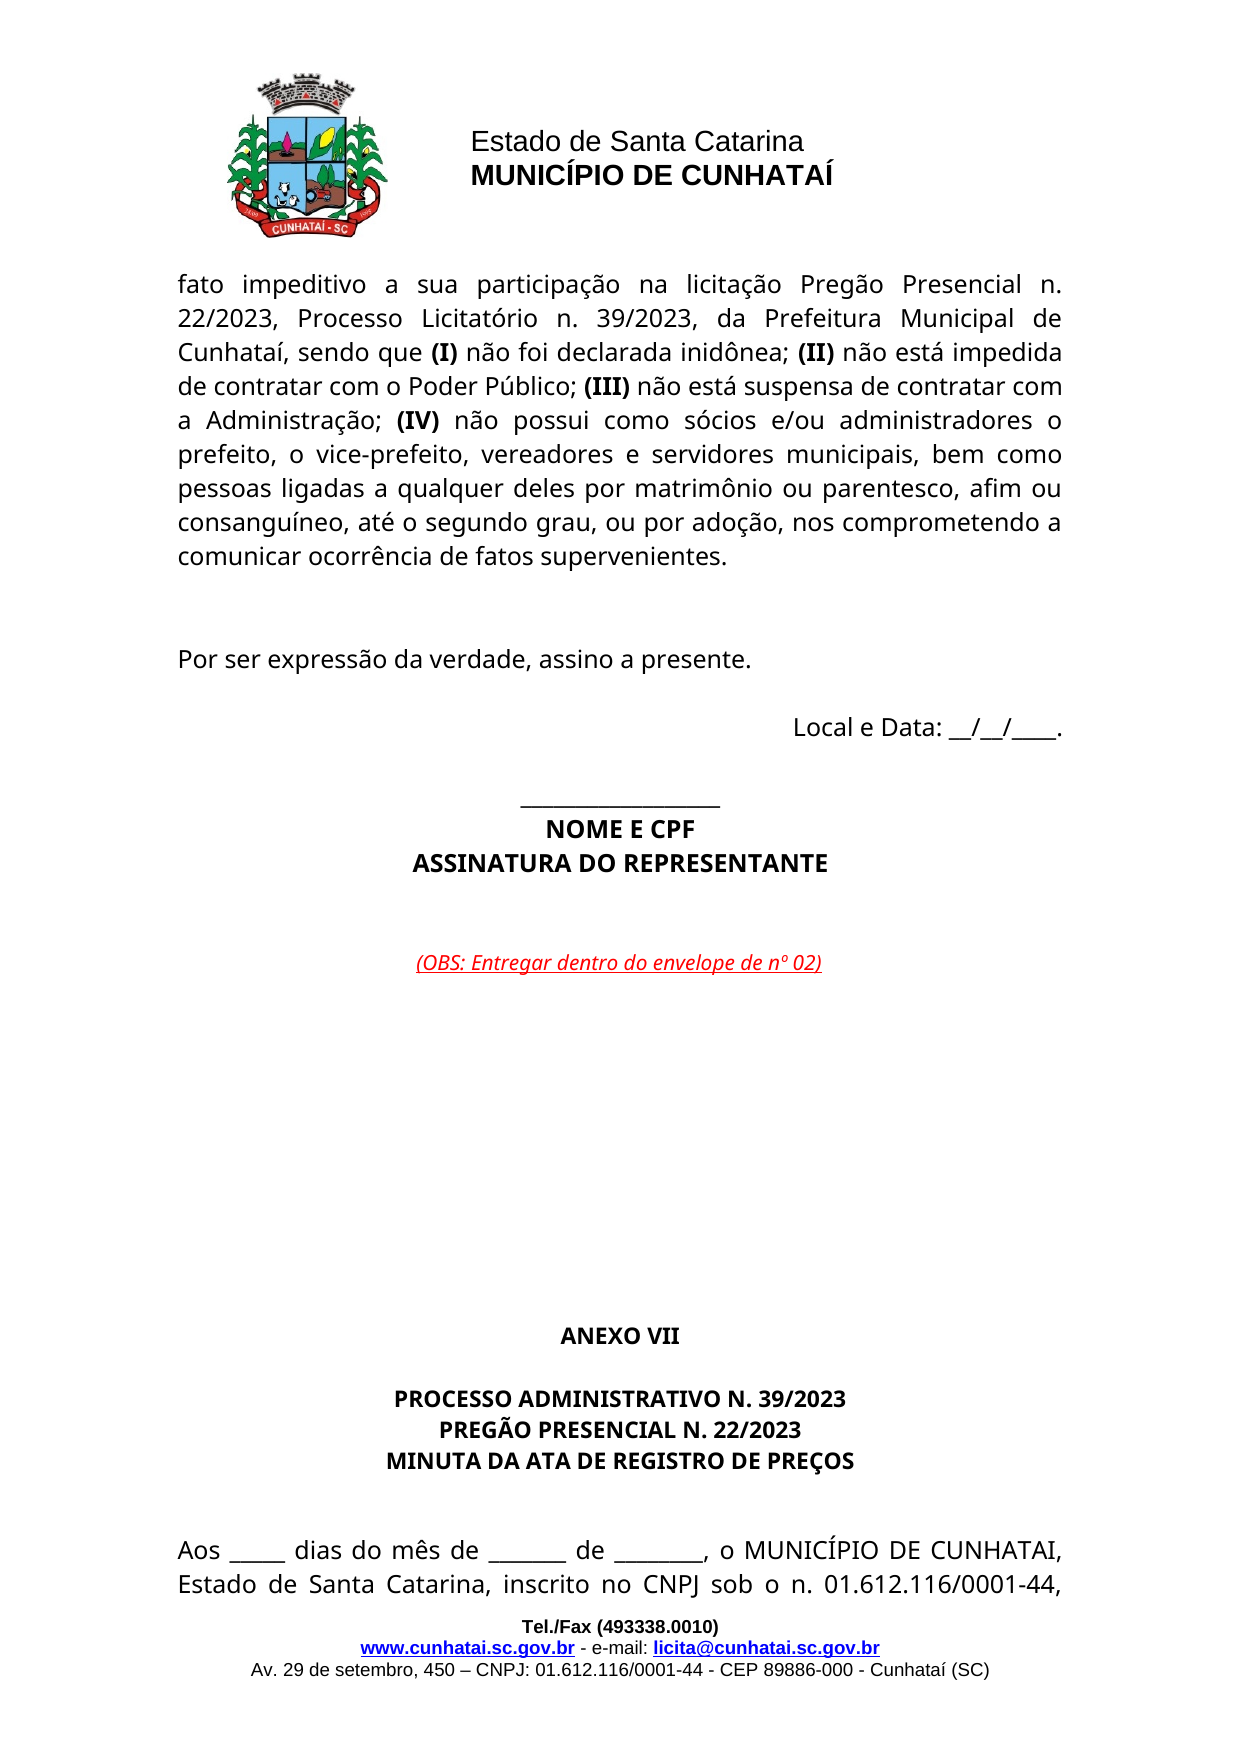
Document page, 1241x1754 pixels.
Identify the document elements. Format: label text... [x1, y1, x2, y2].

text Local e Data: __/__/____. [177, 709, 1063, 743]
text (OBS: Entregar dentro do envelope de nº 02) [177, 948, 1063, 976]
text MINUTA DA ATA DE REGISTRO DE PREÇOS [177, 1445, 1063, 1476]
text __________________ [177, 777, 1063, 812]
text ANEXO VII [177, 1320, 1063, 1351]
text NOME E CPF [177, 812, 1063, 846]
text PROCESSO ADMINISTRATIVO N. 39/2023 [177, 1382, 1063, 1414]
text PREGÃO PRESENCIAL N. 22/2023 [177, 1414, 1063, 1445]
picture [226, 73, 388, 238]
text ASSINATURA DO REPRESENTANTE [177, 846, 1063, 880]
text Por ser expressão da verdade, assino a presente. [177, 641, 1063, 675]
